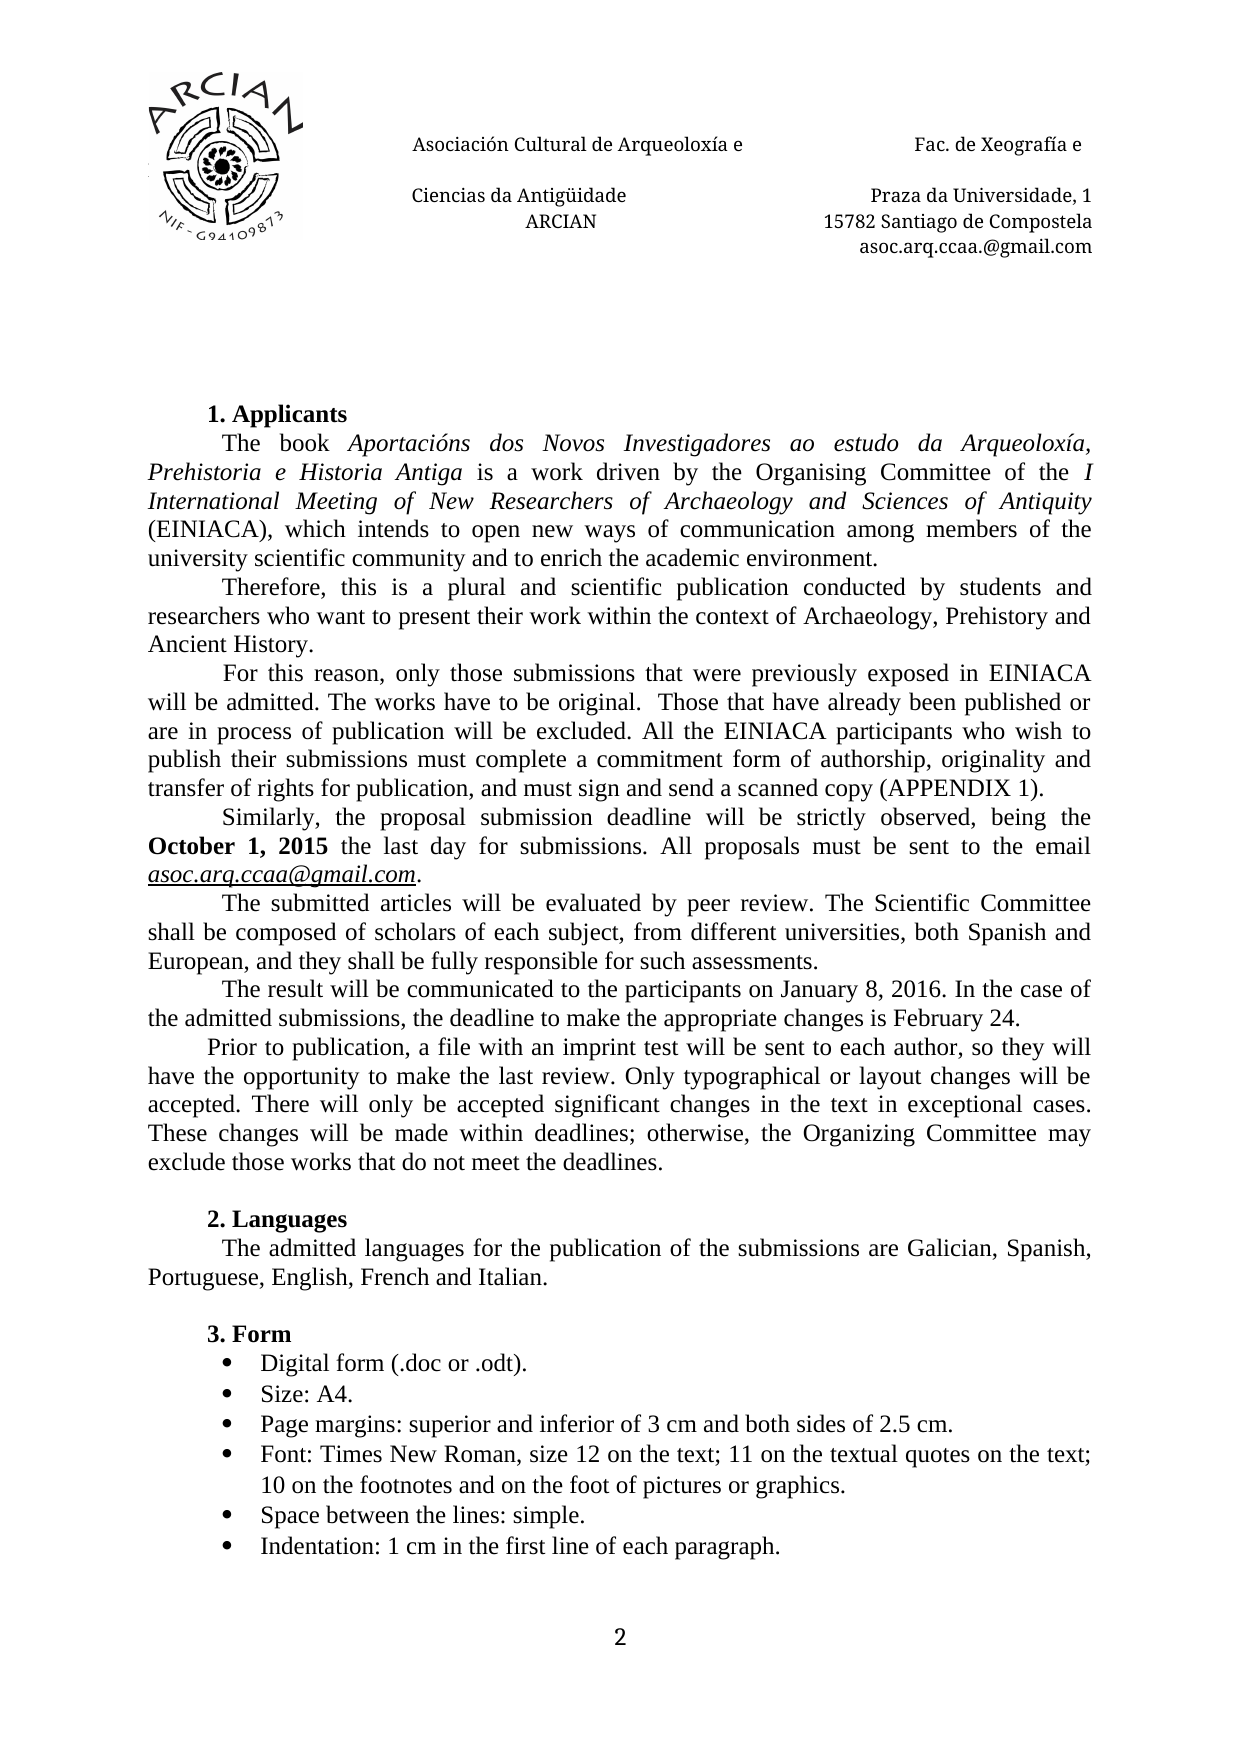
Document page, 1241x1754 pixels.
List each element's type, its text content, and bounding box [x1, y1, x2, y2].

picture [148, 72, 303, 240]
list Page margins: superior and inferior of 3 cm and both sides of 2.5 cm. [223, 1409, 1092, 1438]
text Prior to publication, a file with an imprint test will be sent to each author, so they will have the opportunity to make the last review. Only typographical or layout changes will be accepted. There will only be accepted significant changes in the text in exceptional cases. These changes will be made within deadlines; otherwise, the Organizing Committee may exclude those works that do not meet the deadlines. [148, 1032, 1092, 1176]
text 1. Applicants [148, 399, 1092, 428]
text Therefore, this is a plural and scientific publication conducted by students and researchers who want to present their work within the context of Archaeology, Prehistory and Ancient History. For this reason, only those submissions that were previously exposed in EINIACA will be admitted. The works have to be original. Those that have already been published or are in process of publication will be excluded. All the EINIACA participants who wish to publish their submissions must complete a commitment form of authorship, originality and transfer of rights for publication, and must sign and send a scanned copy (APPENDIX 1). [148, 572, 1092, 802]
list Indentation: 1 cm in the first line of each paragraph. [223, 1531, 1092, 1559]
text 2. Languages [148, 1204, 1092, 1233]
text The book Aportacións dos Novos Investigadores ao estudo da Arqueoloxía, Prehistoria e Historia Antiga is a work driven by the Organising Committee of the I International Meeting of New Researchers of Archaeology and Sciences of Antiquity (EINIACA), which intends to open new ways of communication among members of the university scientific community and to enrich the academic environment. [148, 428, 1092, 572]
text 3. Form [148, 1319, 1092, 1348]
list Digital form (.doc or .odt). [223, 1348, 1092, 1377]
list Space between the lines: simple. [223, 1500, 1092, 1529]
text The submitted articles will be evaluated by peer review. The Scientific Committee shall be composed of scholars of each subject, from different universities, both Spanish and European, and they shall be fully responsible for such assessments. [148, 888, 1092, 974]
text The admitted languages for the publication of the submissions are Galician, Spanish, Portuguese, English, French and Italian. [148, 1233, 1092, 1291]
text The result will be communicated to the participants on January 8, 2016. In the case of the admitted submissions, the deadline to make the appropriate changes is February 24. [148, 974, 1092, 1032]
list Size: A4. [223, 1379, 1092, 1407]
list Font: Times New Roman, size 12 on the text; 11 on the textual quotes on the text; 10 on the footnotes and on the foot of pictures or graphics. [223, 1439, 1092, 1499]
text Similarly, the proposal submission deadline will be strictly observed, being the October 1, 2015 the last day for submissions. All proposals must be sent to the email asoc.arq.ccaa@gmail.com. [148, 802, 1092, 888]
